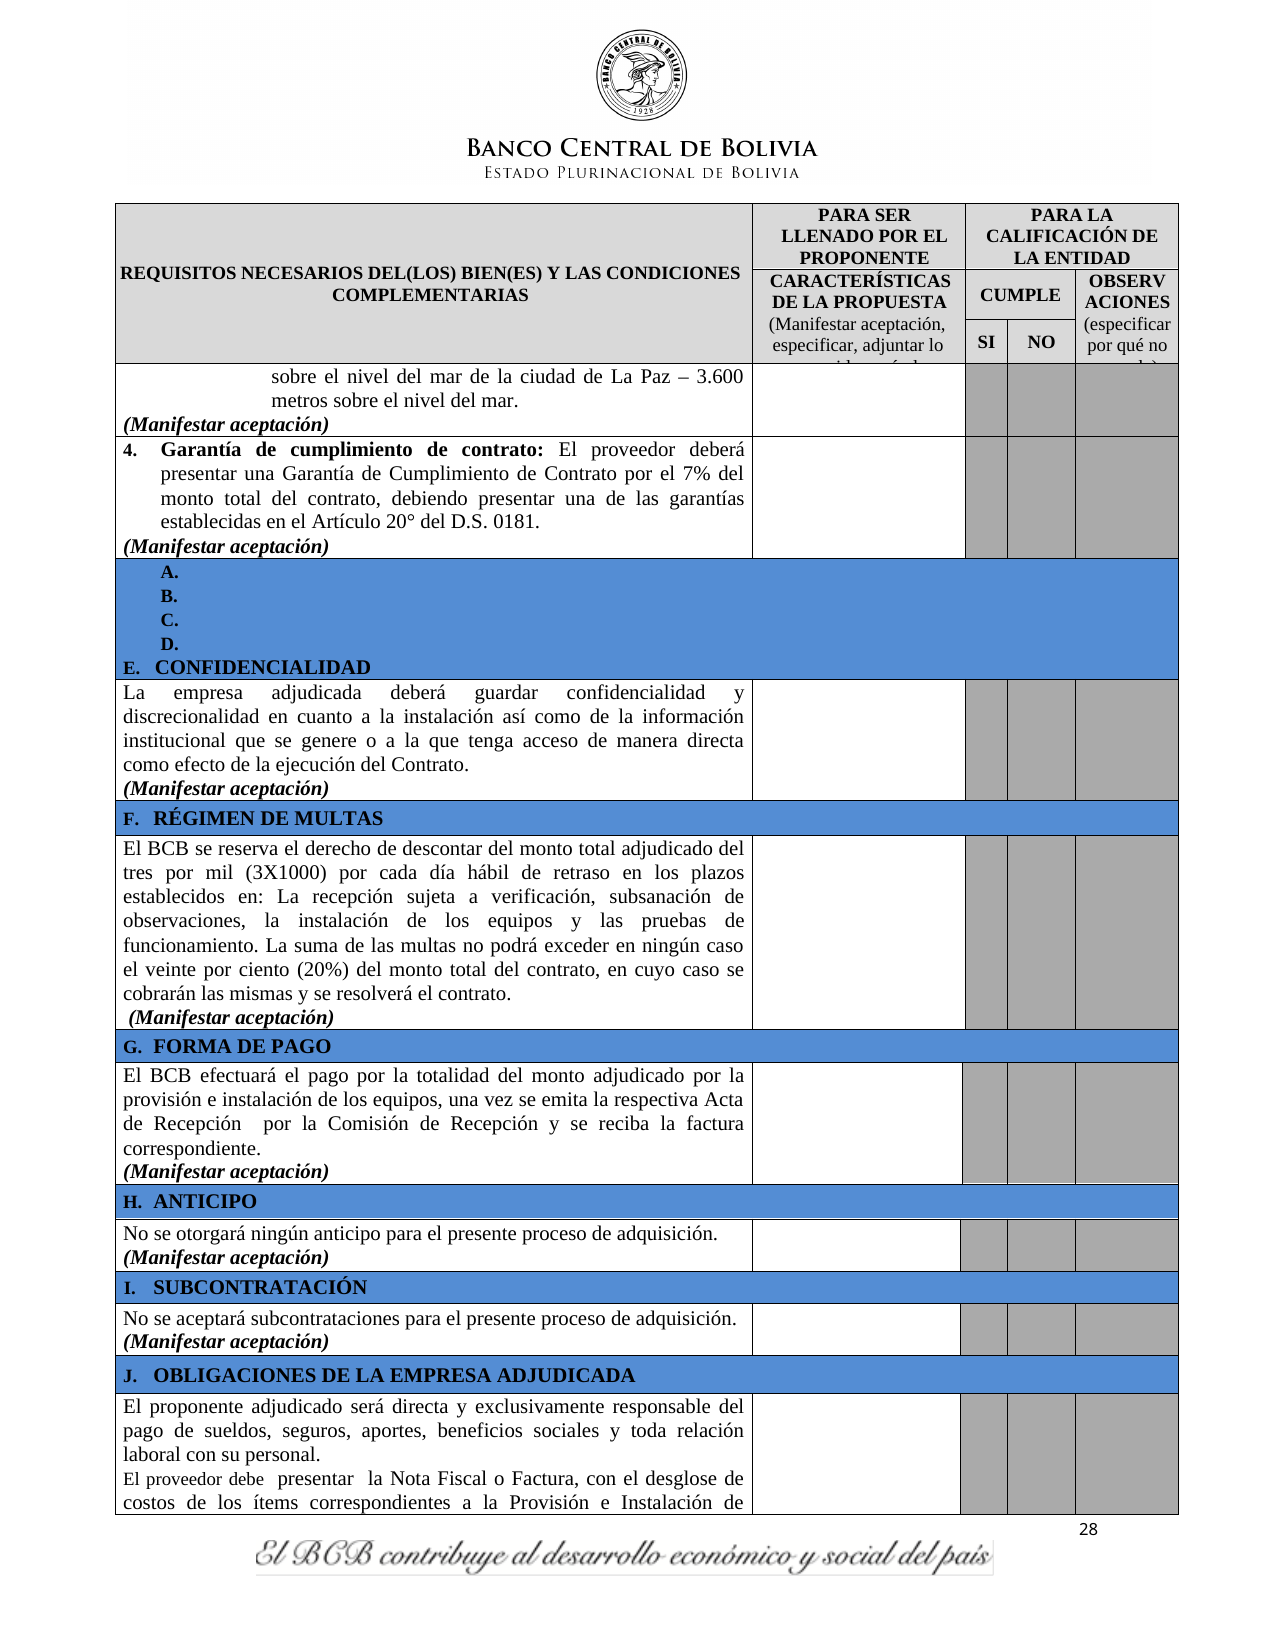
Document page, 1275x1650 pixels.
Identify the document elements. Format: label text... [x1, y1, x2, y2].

table_cell [753, 836, 965, 1029]
table_cell [1076, 1063, 1178, 1183]
table_cell No se otorgará ningún anticipo para el presente proceso de adquisición. (Manifestar aceptación) [116, 1220, 752, 1271]
table_cell [1076, 836, 1178, 1029]
table_header PARA LA CALIFICACIÓN DE LA ENTIDAD [966, 204, 1178, 268]
table_cell CARACTERÍSTICAS DE LA PROPUESTA (Manifestar aceptación, especificar, adjuntar lo requerido según lo específico para cada requisito) [753, 270, 965, 363]
table_header REQUISITOS NECESARIOS DEL(LOS) BIEN(ES) Y LAS CONDICIONES COMPLEMENTARIAS [116, 204, 752, 363]
table_cell [1008, 1220, 1075, 1271]
table_cell [1008, 1304, 1075, 1355]
table_cell [1008, 680, 1075, 800]
table_cell [1008, 364, 1075, 436]
picture [256, 1540, 995, 1577]
table_cell RÉGIMEN DE MULTAS [116, 801, 1178, 835]
table_cell OBSERVACIONES (especificar por qué no cumple) [1076, 270, 1178, 363]
table_cell ANTICIPO [116, 1185, 1178, 1218]
table_cell CONFIDENCIALIDAD [116, 559, 1178, 679]
table_cell [753, 1063, 962, 1183]
table_cell [753, 1394, 960, 1514]
table_cell [966, 364, 1007, 436]
table_cell [1076, 1304, 1178, 1355]
table_cell [961, 1220, 1007, 1271]
table_cell [1076, 680, 1178, 800]
table_cell [1076, 1220, 1178, 1271]
table_cell No se aceptará subcontrataciones para el presente proceso de adquisición. (Manifestar aceptación) [116, 1304, 752, 1355]
table_cell [753, 680, 965, 800]
table_cell [753, 1220, 960, 1271]
table_cell El BCB efectuará el pago por la totalidad del monto adjudicado por la provisión e instalación de los equipos, una vez se emita la respectiva Acta de Recepción por la Comisión de Recepción y se reciba la factura correspondiente. (Manifestar aceptación) [116, 1063, 752, 1183]
table_cell [753, 364, 965, 436]
table_cell [1008, 1063, 1075, 1183]
table_cell CUMPLE [966, 270, 1075, 319]
table_cell [1008, 437, 1075, 558]
picture [126, 0, 1151, 185]
table_cell [1076, 437, 1178, 558]
table_cell FORMA DE PAGO [116, 1030, 1178, 1062]
table_cell [966, 836, 1007, 1029]
table_cell [966, 437, 1007, 558]
table_cell SUBCONTRATACIÓN [116, 1272, 1178, 1303]
table_cell [753, 437, 965, 558]
table_cell [753, 1304, 960, 1355]
table_cell [963, 1063, 1007, 1183]
table_cell NO [1008, 320, 1075, 363]
table_cell La empresa adjudicada deberá guardar confidencialidad y discrecionalidad en cuanto a la instalación así como de la información institucional que se genere o a la que tenga acceso de manera directa como efecto de la ejecución del Contrato. (Manifestar aceptación) [116, 680, 752, 800]
table_cell Garantía de cumplimiento de contrato: El proveedor deberá presentar una Garantía de Cumplimiento de Contrato por el 7% del monto total del contrato, debiendo presentar una de las garantías establecidas en el Artículo 20° del D.S. 0181. (Manifestar aceptación) [116, 437, 752, 558]
table_cell [1008, 1394, 1075, 1514]
table_header PARA SER LLENADO POR EL PROPONENTE [753, 204, 965, 268]
table_cell [961, 1304, 1007, 1355]
table_cell El BCB se reserva el derecho de descontar del monto total adjudicado del tres por mil (3X1000) por cada día hábil de retraso en los plazos establecidos en: La recepción sujeta a verificación, subsanación de observaciones, la instalación de los equipos y las pruebas de funcionamiento. La suma de las multas no podrá exceder en ningún caso el veinte por ciento (20%) del monto total del contrato, en cuyo caso se cobrarán las mismas y se resolverá el contrato. (Manifestar aceptación) [116, 836, 752, 1029]
table_cell [961, 1394, 1007, 1514]
table_cell [966, 680, 1007, 800]
table_cell OBLIGACIONES DE LA EMPRESA ADJUDICADA [116, 1356, 1178, 1393]
table_cell [1076, 1394, 1178, 1514]
table_cell [1008, 836, 1075, 1029]
table_cell [1076, 364, 1178, 436]
table_cell SI [966, 320, 1007, 363]
